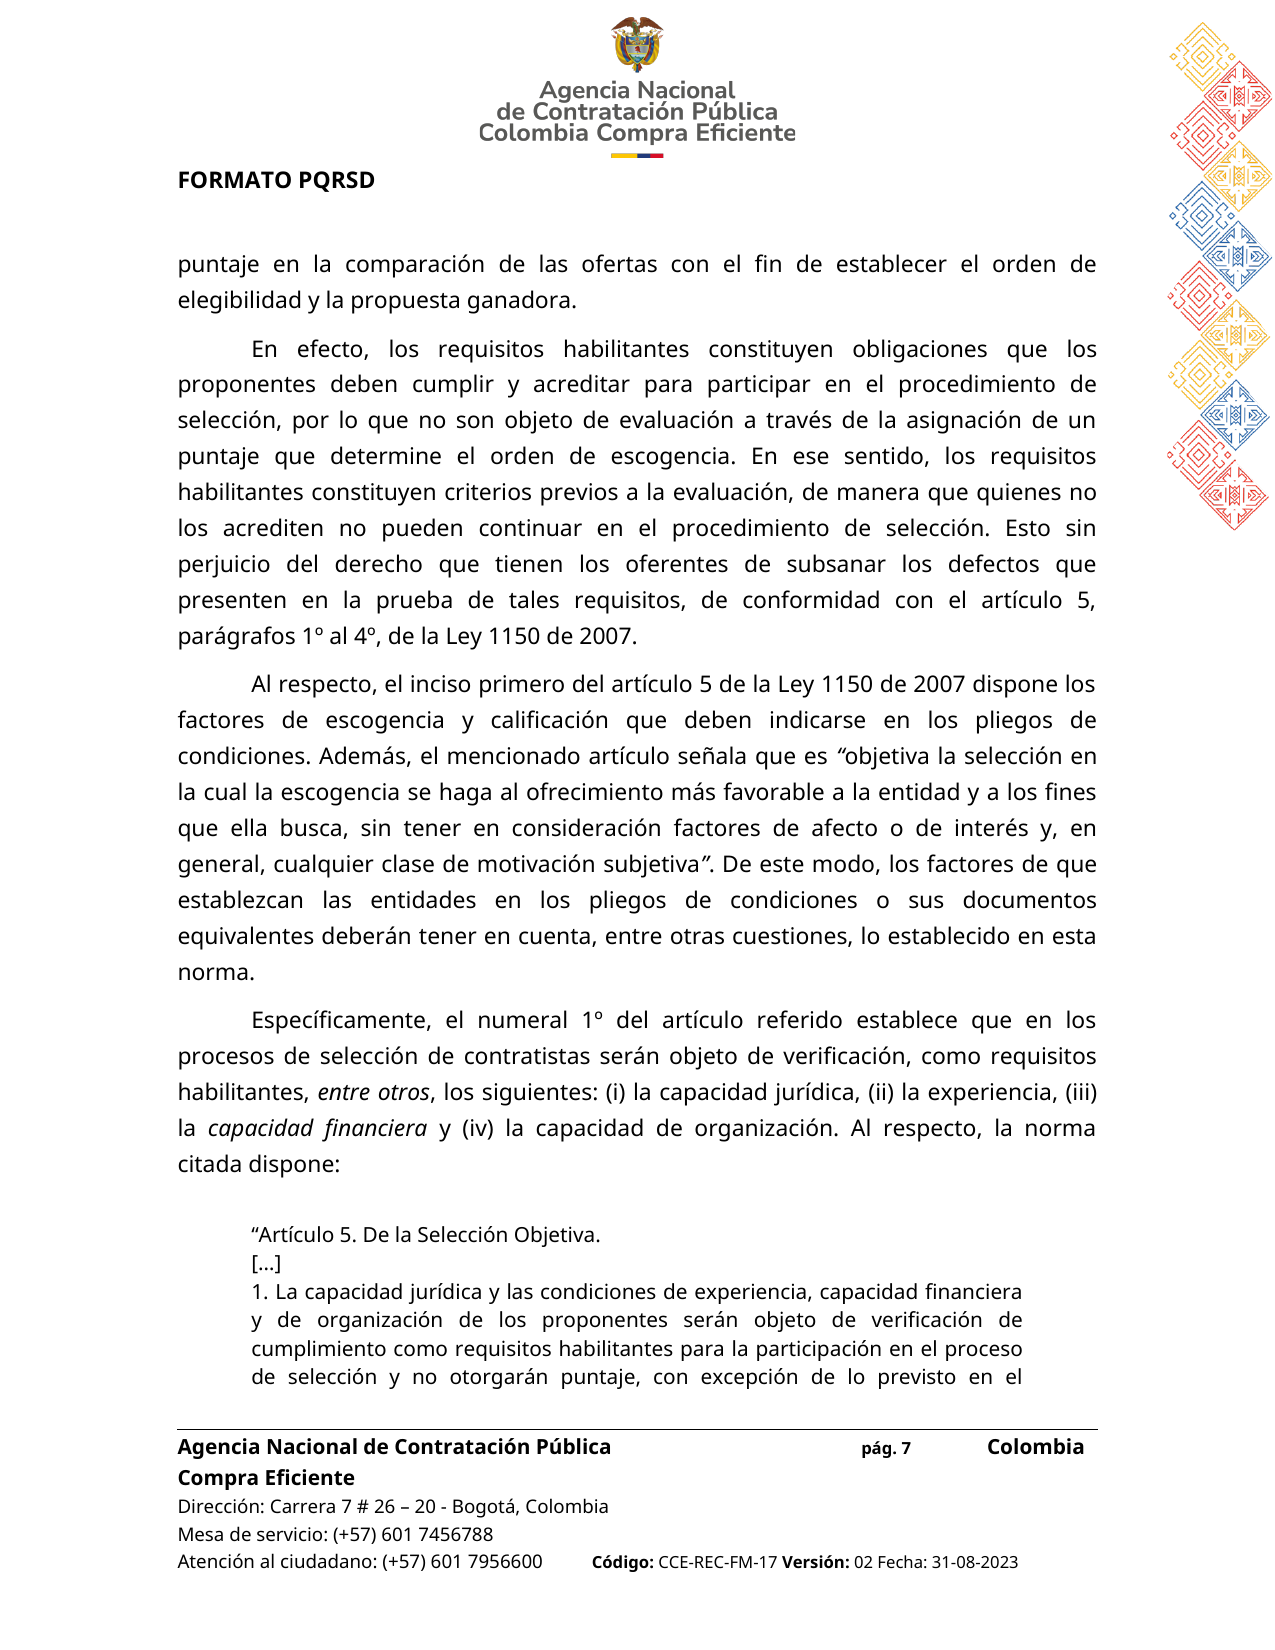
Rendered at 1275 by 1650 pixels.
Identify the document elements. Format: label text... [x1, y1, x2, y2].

text “Artículo 5. De la Selección Objetiva. [251, 1220, 1024, 1248]
picture [1165, 22, 1272, 528]
picture [479, 17, 796, 158]
text En efecto, los requisitos habilitantes constituyen obligaciones que los proponentes deben cumplir y acreditar para participar en el procedimiento de selección, por lo que no son objeto de evaluación a través de la asignación de un puntaje que determine el orden de escogencia. En ese sentido, los requisitos habilitantes constituyen criterios previos a la evaluación, de manera que quienes no los acrediten no pueden continuar en el procedimiento de selección. Esto sin perjuicio del derecho que tienen los oferentes de subsanar los defectos que presenten en la prueba de tales requisitos, de conformidad con el artículo 5, parágrafos 1º al 4º, de la Ley 1150 de 2007. [177, 332, 1098, 651]
text Específicamente, el numeral 1º del artículo referido establece que en los procesos de selección de contratistas serán objeto de verificación, como requisitos habilitantes, entre otros, los siguientes: (i) la capacidad jurídica, (ii) la experiencia, (iii) la capacidad financiera y (iv) la capacidad de organización. Al respecto, la norma citada dispone: [177, 1004, 1098, 1179]
text Al respecto, el inciso primero del artículo 5 de la Ley 1150 de 2007 dispone los factores de escogencia y calificación que deben indicarse en los pliegos de condiciones. Además, el mencionado artículo señala que es “objetiva la selección en la cual la escogencia se haga al ofrecimiento más favorable a la entidad y a los fines que ella busca, sin tener en consideración factores de afecto o de interés y, en general, cualquier clase de motivación subjetiva”. De este modo, los factores de que establezcan las entidades en los pliegos de condiciones o sus documentos equivalentes deberán tener en cuenta, entre otras cuestiones, lo establecido en esta norma. [177, 668, 1098, 987]
text […] [251, 1248, 1024, 1277]
